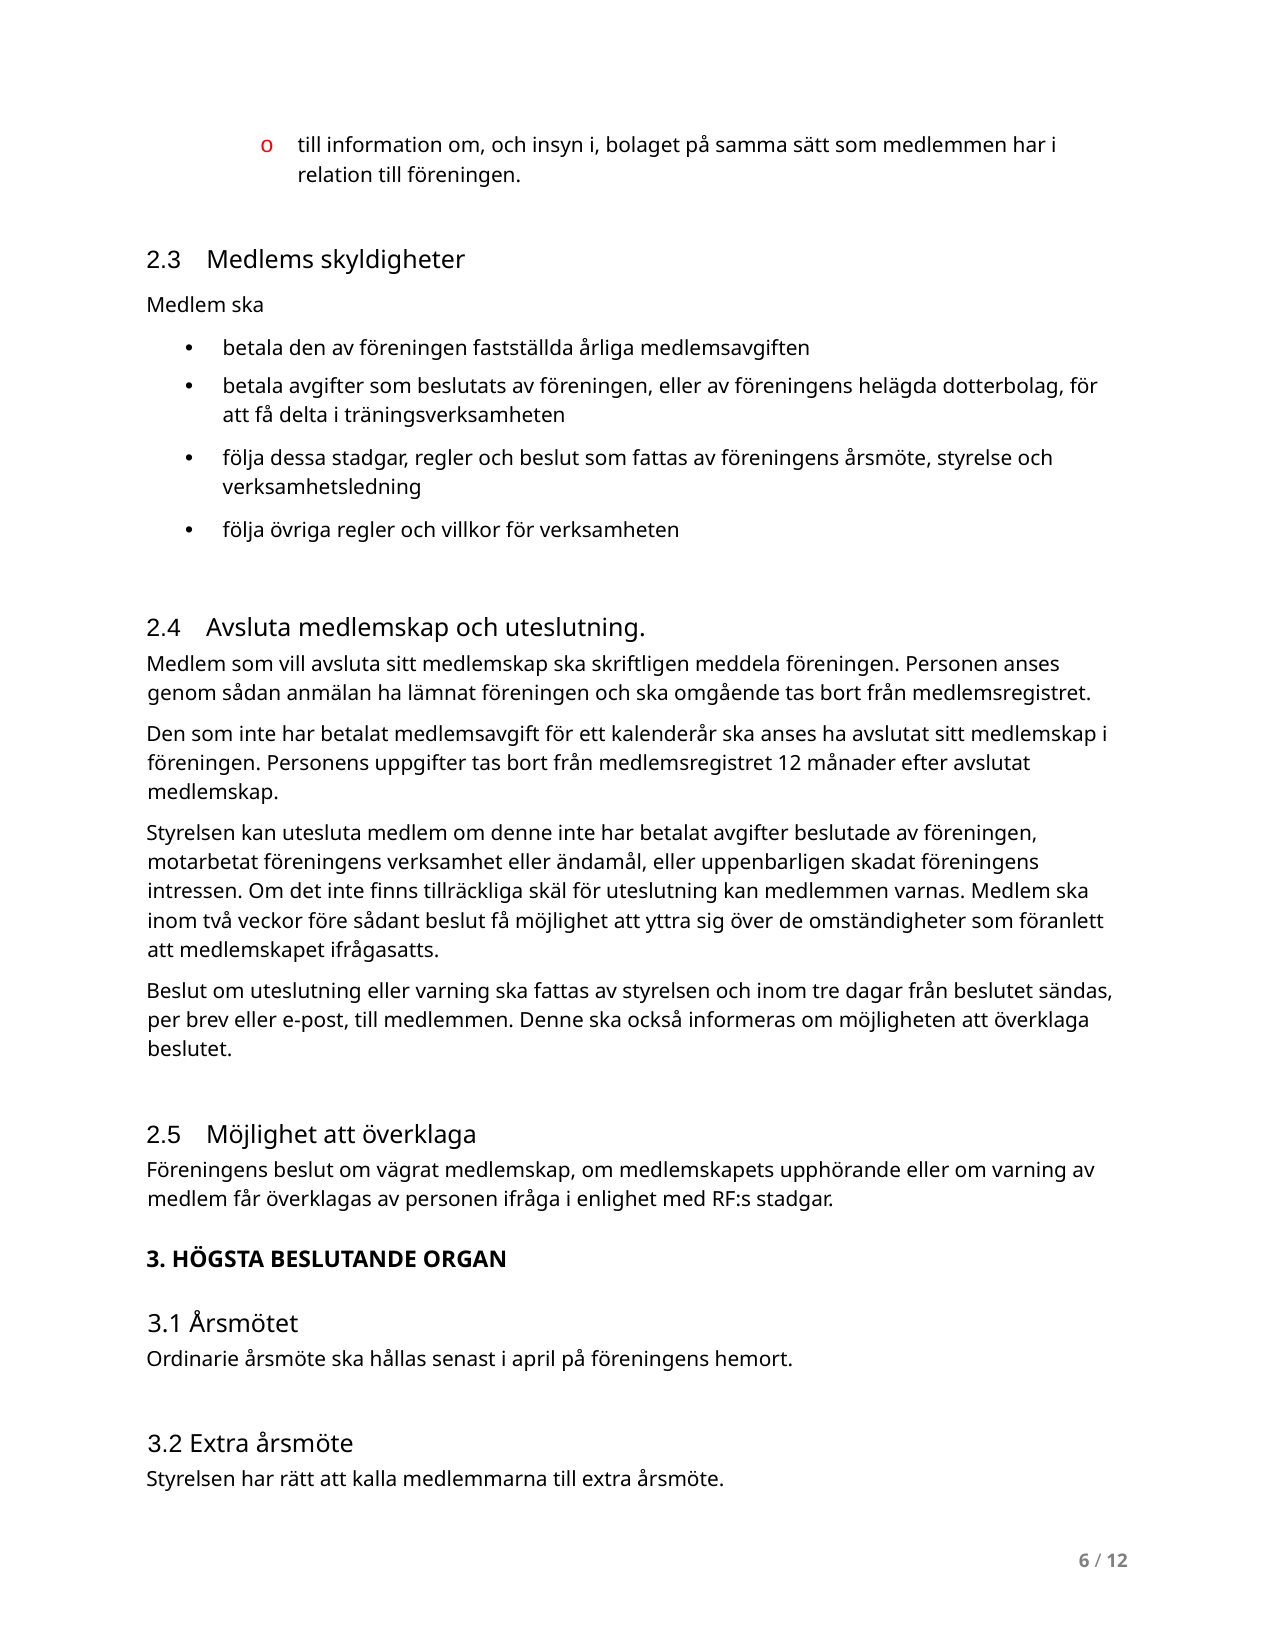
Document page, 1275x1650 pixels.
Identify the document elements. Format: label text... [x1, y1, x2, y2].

text Styrelsen har rätt att kalla medlemmarna till extra årsmöte. [146, 1464, 1127, 1493]
text Den som inte har betalat medlemsavgift för ett kalenderår ska anses ha avslutat sitt medlemskap i föreningen. Personens uppgifter tas bort från medlemsregistret 12 månader efter avslutat medlemskap. [146, 719, 1127, 806]
list följa dessa stadgar, regler och beslut som fattas av föreningens årsmöte, styrelse och verksamhetsledning [185, 443, 1127, 501]
text Medlem ska [146, 290, 538, 318]
text Medlem som vill avsluta sitt medlemskap ska skriftligen meddela föreningen. Personen anses genom sådan anmälan ha lämnat föreningen och ska omgående tas bort från medlemsregistret. [146, 649, 1127, 706]
list till information om, och insyn i, bolaget på samma sätt som medlemmen har i relation till föreningen. [260, 130, 1127, 188]
subtitle Möjlighet att överklaga [146, 1116, 1127, 1150]
list följa övriga regler och villkor för verksamheten [185, 515, 1127, 543]
subtitle 3.2 Extra årsmöte [147, 1426, 1127, 1460]
text 3. HÖGSTA BESLUTANDE ORGAN [146, 1243, 1127, 1275]
text Beslut om uteslutning eller varning ska fattas av styrelsen och inom tre dagar från beslutet sändas, per brev eller e-post, till medlemmen. Denne ska också informeras om möjligheten att överklaga beslutet. [146, 976, 1127, 1063]
text Föreningens beslut om vägrat medlemskap, om medlemskapets upphörande eller om varning av medlem får överklagas av personen ifråga i enlighet med RF:s stadgar. [146, 1155, 1127, 1213]
subtitle Avsluta medlemskap och uteslutning. [146, 610, 1127, 644]
list betala den av föreningen fastställda årliga medlemsavgiften [185, 333, 1127, 361]
list betala avgifter som beslutats av föreningen, eller av föreningens helägda dotterbolag, för att få delta i träningsverksamheten [185, 371, 1127, 429]
text Ordinarie årsmöte ska hållas senast i april på föreningens hemort. [146, 1344, 1127, 1373]
subtitle Medlems skyldigheter [146, 241, 538, 275]
text Styrelsen kan utesluta medlem om denne inte har betalat avgifter beslutade av föreningen, motarbetat föreningens verksamhet eller ändamål, eller uppenbarligen skadat föreningens intressen. Om det inte finns tillräckliga skäl för uteslutning kan medlemmen varnas. Medlem ska inom två veckor före sådant beslut få möjlighet att yttra sig över de omständigheter som föranlett att medlemskapet ifrågasatts. [146, 818, 1127, 963]
subtitle 3.1 Årsmötet [147, 1305, 1127, 1339]
